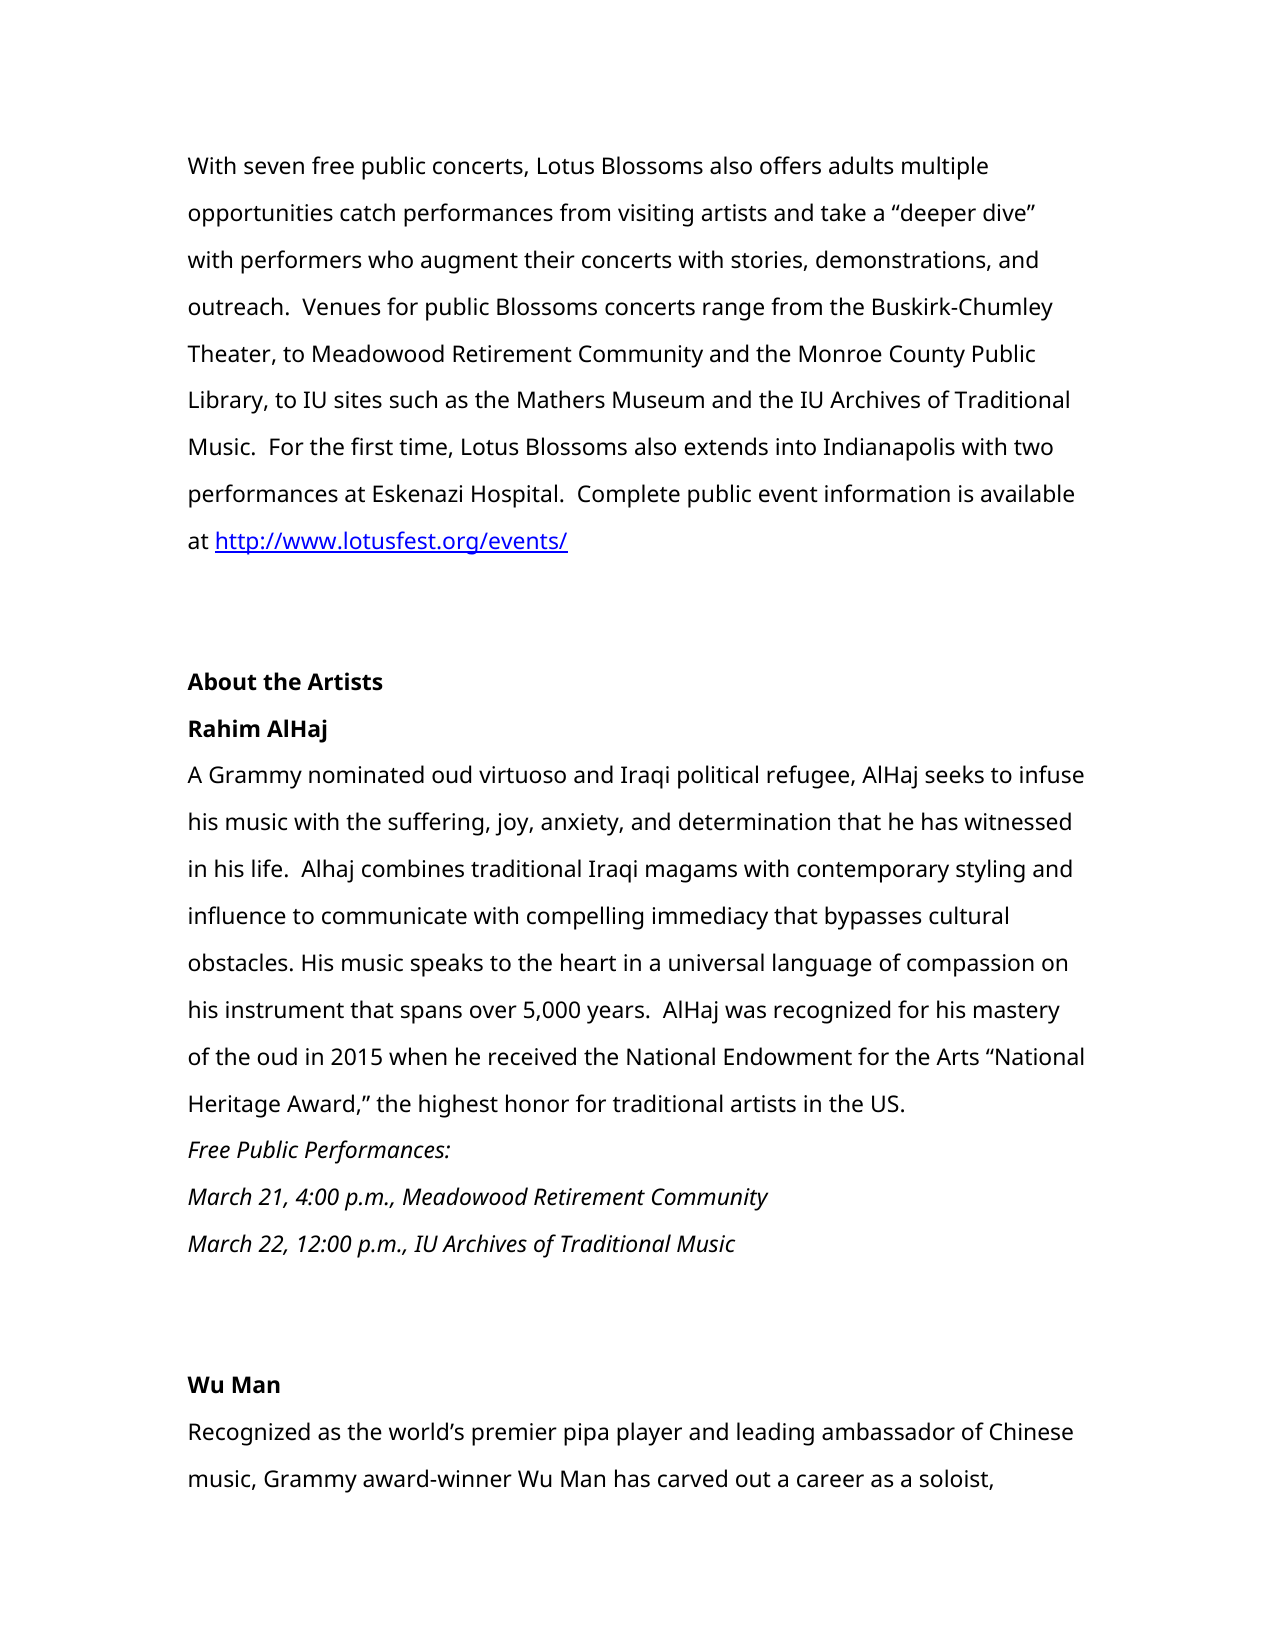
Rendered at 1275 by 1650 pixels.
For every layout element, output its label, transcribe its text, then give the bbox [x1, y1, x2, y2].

text Wu Man [187, 1369, 1087, 1400]
text March 21, 4:00 p.m., Meadowood Retirement Community [187, 1181, 1087, 1212]
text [187, 1416, 1087, 1494]
text March 22, 12:00 p.m., IU Archives of Traditional Music [187, 1228, 1087, 1259]
text Free Public Performances: [187, 1134, 1087, 1166]
text With seven free public concerts, Lotus Blossoms also offers adults multiple opportunities catch performances from visiting artists and take a “deeper dive” with performers who augment their concerts with stories, demonstrations, and outreach. Venues for public Blossoms concerts range from the Buskirk-Chumley Theater, to Meadowood Retirement Community and the Monroe County Public Library, to IU sites such as the Mathers Museum and the IU Archives of Traditional Music. For the first time, Lotus Blossoms also extends into Indianapolis with two performances at Eskenazi Hospital. Complete public event information is available at http://www.lotusfest.org/events/ [187, 150, 1087, 556]
text A Grammy nominated oud virtuoso and Iraqi political refugee, AlHaj seeks to infuse his music with the suffering, joy, anxiety, and determination that he has witnessed in his life. Alhaj combines traditional Iraqi magams with contemporary styling and influence to communicate with compelling immediacy that bypasses cultural obstacles. His music speaks to the heart in a universal language of compassion on his instrument that spans over 5,000 years. AlHaj was recognized for his mastery of the oud in 2015 when he received the National Endowment for the Arts “National Heritage Award,” the highest honor for traditional artists in the US. [187, 759, 1087, 1119]
text About the Artists [187, 666, 1087, 697]
text Rahim AlHaj [187, 712, 1087, 744]
